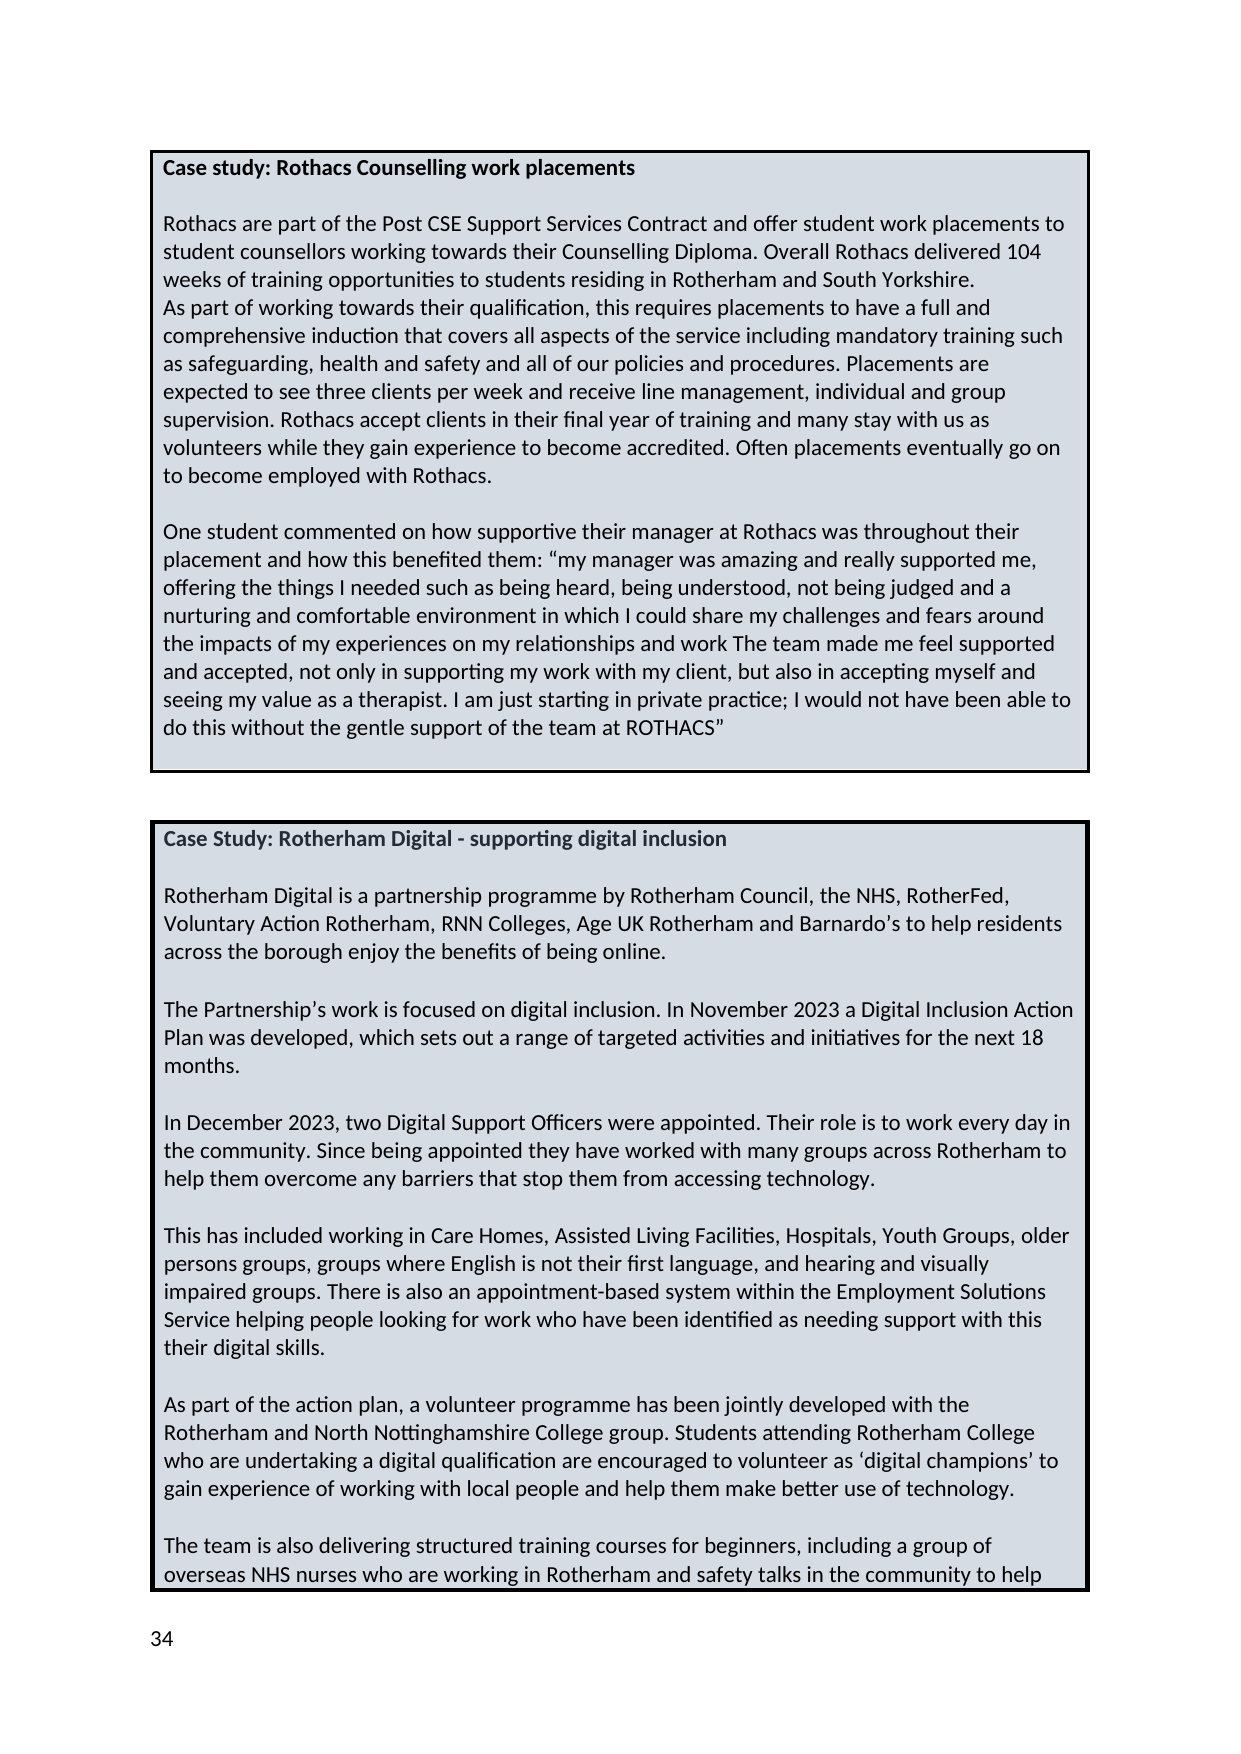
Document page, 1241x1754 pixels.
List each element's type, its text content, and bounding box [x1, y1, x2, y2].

list The consultation to be undertaken to ensure service users and customers are involved, considering the target audience, as well as protected characteristic groups set out in the Equality Act 2010 to mitigate potential barriers. This is expected to include reference to how much the service knows about its audience to be consulted already and how they will be reached as well as consideration of opportunities for co-production and design. [187, 335, 1090, 475]
list The corporate equality objectives that the service is contributing to. [187, 251, 1090, 279]
table_header Case study: Rothacs Counselling work placements Rothacs are part of the Post CSE Support Services Contract and offer student work placements to student counsellors working towards their Counselling Diploma. Overall Rothacs delivered 104 weeks of training opportunities to students residing in Rotherham and South Yorkshire. As part of working towards their qualification, this requires placements to have a full and comprehensive induction that covers all aspects of the service including mandatory training such as safeguarding, health and safety and all of our policies and procedures. Placements are expected to see three clients per week and receive line management, individual and group supervision. Rothacs accept clients in their final year of training and many stay with us as volunteers while they gain experience to become accredited. Often placements eventually go on to become employed with Rothacs. One student commented on how supportive their manager at Rothacs was throughout their placement and how this benefited them: “my manager was amazing and really supported me, offering the things I needed such as being heard, being understood, not being judged and a nurturing and comfortable environment in which I could share my challenges and fears around the impacts of my experiences on my relationships and work The team made me feel supported and accepted, not only in supporting my work with my client, but also in accepting myself and seeing my value as a therapist. I am just starting in private practice; I would not have been able to do this without the gentle support of the team at ROTHACS” [153, 562, 1087, 1178]
list When an equality analysis will be undertaken (this should be at the outset of any initiative, project, or service change). [187, 279, 1090, 335]
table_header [155, 1233, 1085, 1573]
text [150, 150, 1090, 234]
list The equality data that will be used to inform the service’s activity and any gaps. [187, 475, 1090, 503]
